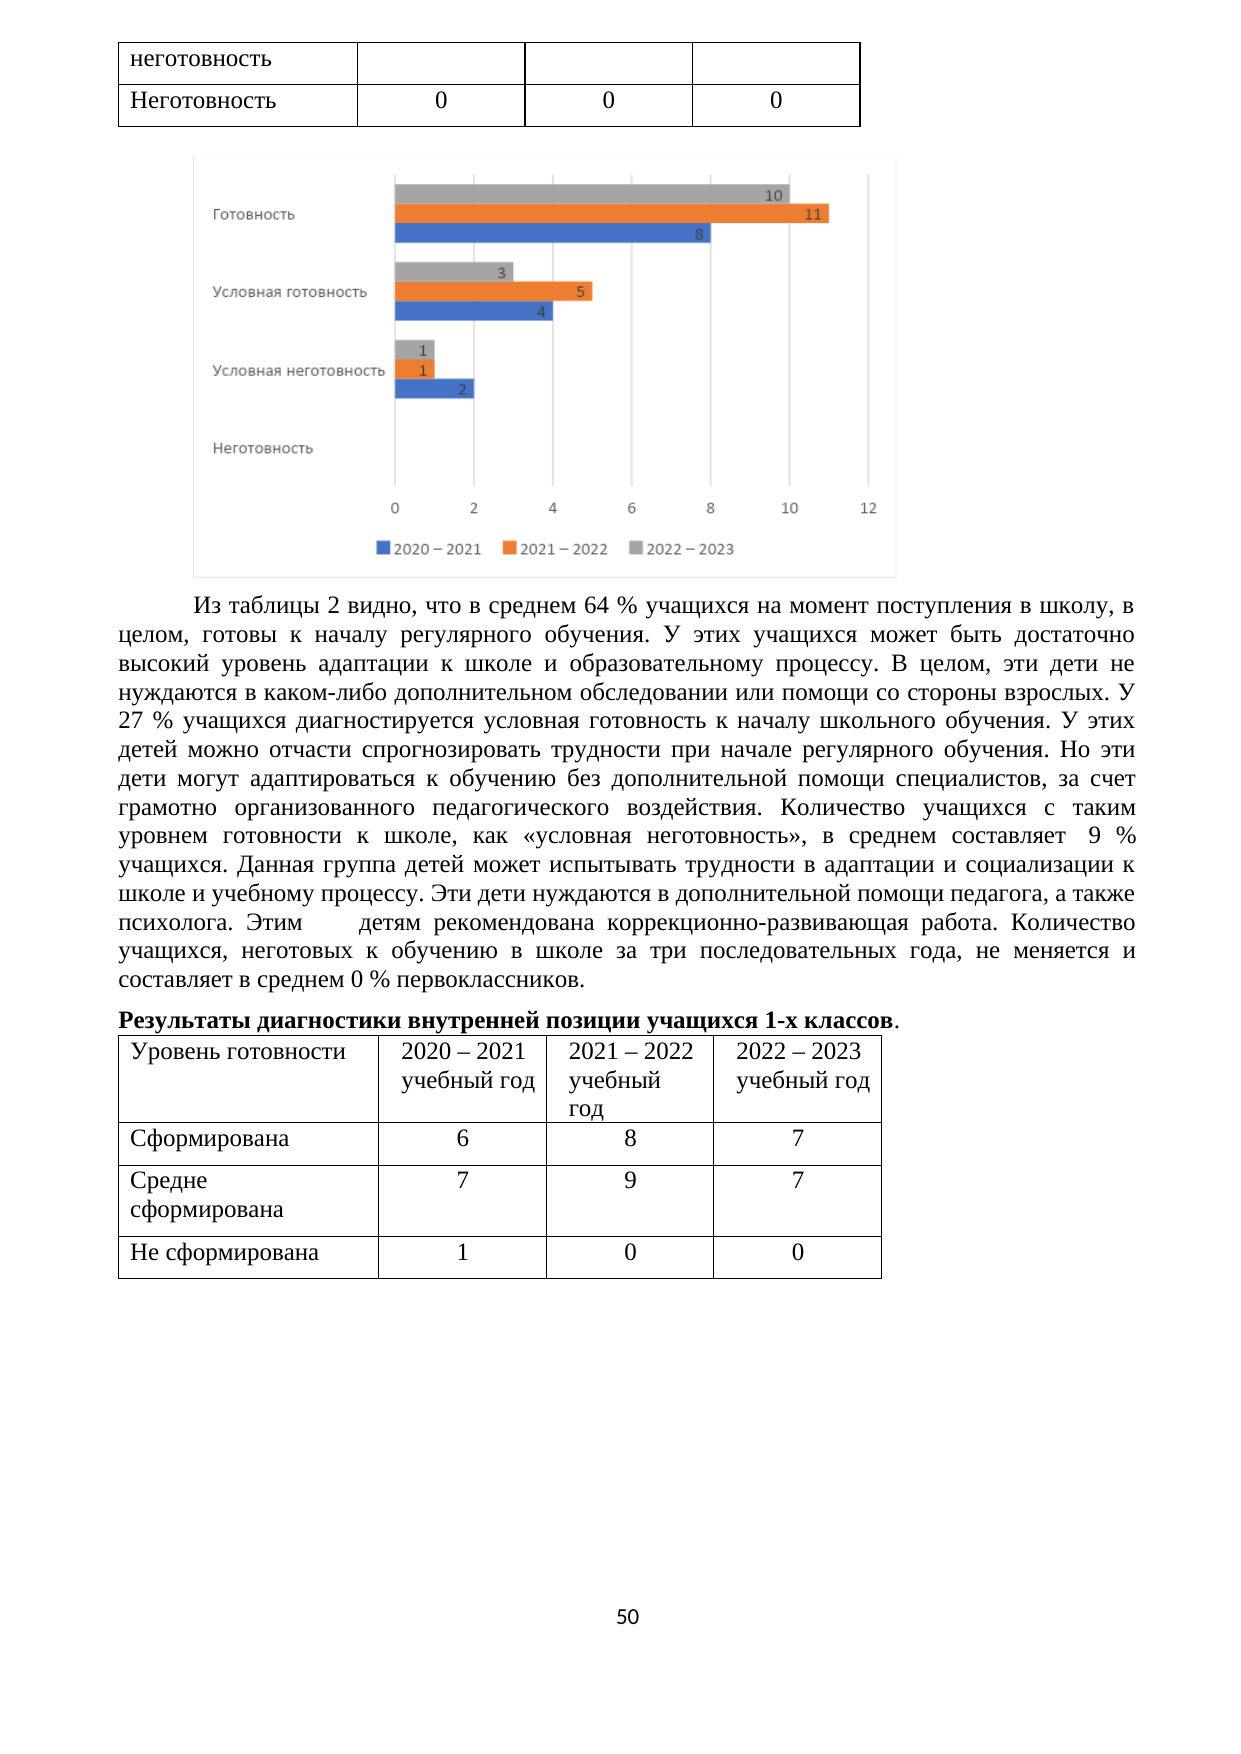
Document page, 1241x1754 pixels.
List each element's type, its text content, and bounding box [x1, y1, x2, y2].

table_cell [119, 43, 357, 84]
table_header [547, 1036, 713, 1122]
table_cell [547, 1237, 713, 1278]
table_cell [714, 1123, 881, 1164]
picture [193, 156, 897, 578]
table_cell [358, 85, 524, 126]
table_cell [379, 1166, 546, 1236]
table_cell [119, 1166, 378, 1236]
text Из таблицы 2 видно, что в среднем 64 % учащихся на момент поступления в школу, в целом, готовы к началу регулярного обучения. У этих учащихся может быть достаточно высокий уровень адаптации к школе и образовательному процессу. В целом, эти дети не нуждаются в каком-либо дополнительном обследовании или помощи со стороны взрослых. У 27 % учащихся диагностируется условная готовность к началу школьного обучения. У этих детей можно отчасти спрогнозировать трудности при начале регулярного обучения. Но эти дети могут адаптироваться к обучению без дополнительной помощи специалистов, за счет грамотно организованного педагогического воздействия. Количество учащихся с таким уровнем готовности к школе, как «условная неготовность», в среднем составляет 9 % учащихся. Данная группа детей может испытывать трудности в адаптации и социализации к школе и учебному процессу. Эти дети нуждаются в дополнительной помощи педагога, а также психолога. Этим детям рекомендована коррекционно-развивающая работа. Количество учащихся, неготовых к обучению в школе за три последовательных года, не меняется и составляет в среднем 0 % первоклассников. [118, 590, 1137, 993]
text Результаты диагностики внутренней позиции учащихся 1-х классов. [118, 1005, 1137, 1034]
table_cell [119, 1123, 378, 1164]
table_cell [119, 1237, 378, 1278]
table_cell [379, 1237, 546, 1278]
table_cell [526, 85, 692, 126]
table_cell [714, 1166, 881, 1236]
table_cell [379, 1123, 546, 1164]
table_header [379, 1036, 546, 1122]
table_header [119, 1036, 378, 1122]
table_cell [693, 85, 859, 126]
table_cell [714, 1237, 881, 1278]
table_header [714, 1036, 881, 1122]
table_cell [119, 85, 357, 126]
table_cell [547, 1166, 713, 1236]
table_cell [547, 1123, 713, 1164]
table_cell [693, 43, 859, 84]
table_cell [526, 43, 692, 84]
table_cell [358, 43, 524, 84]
